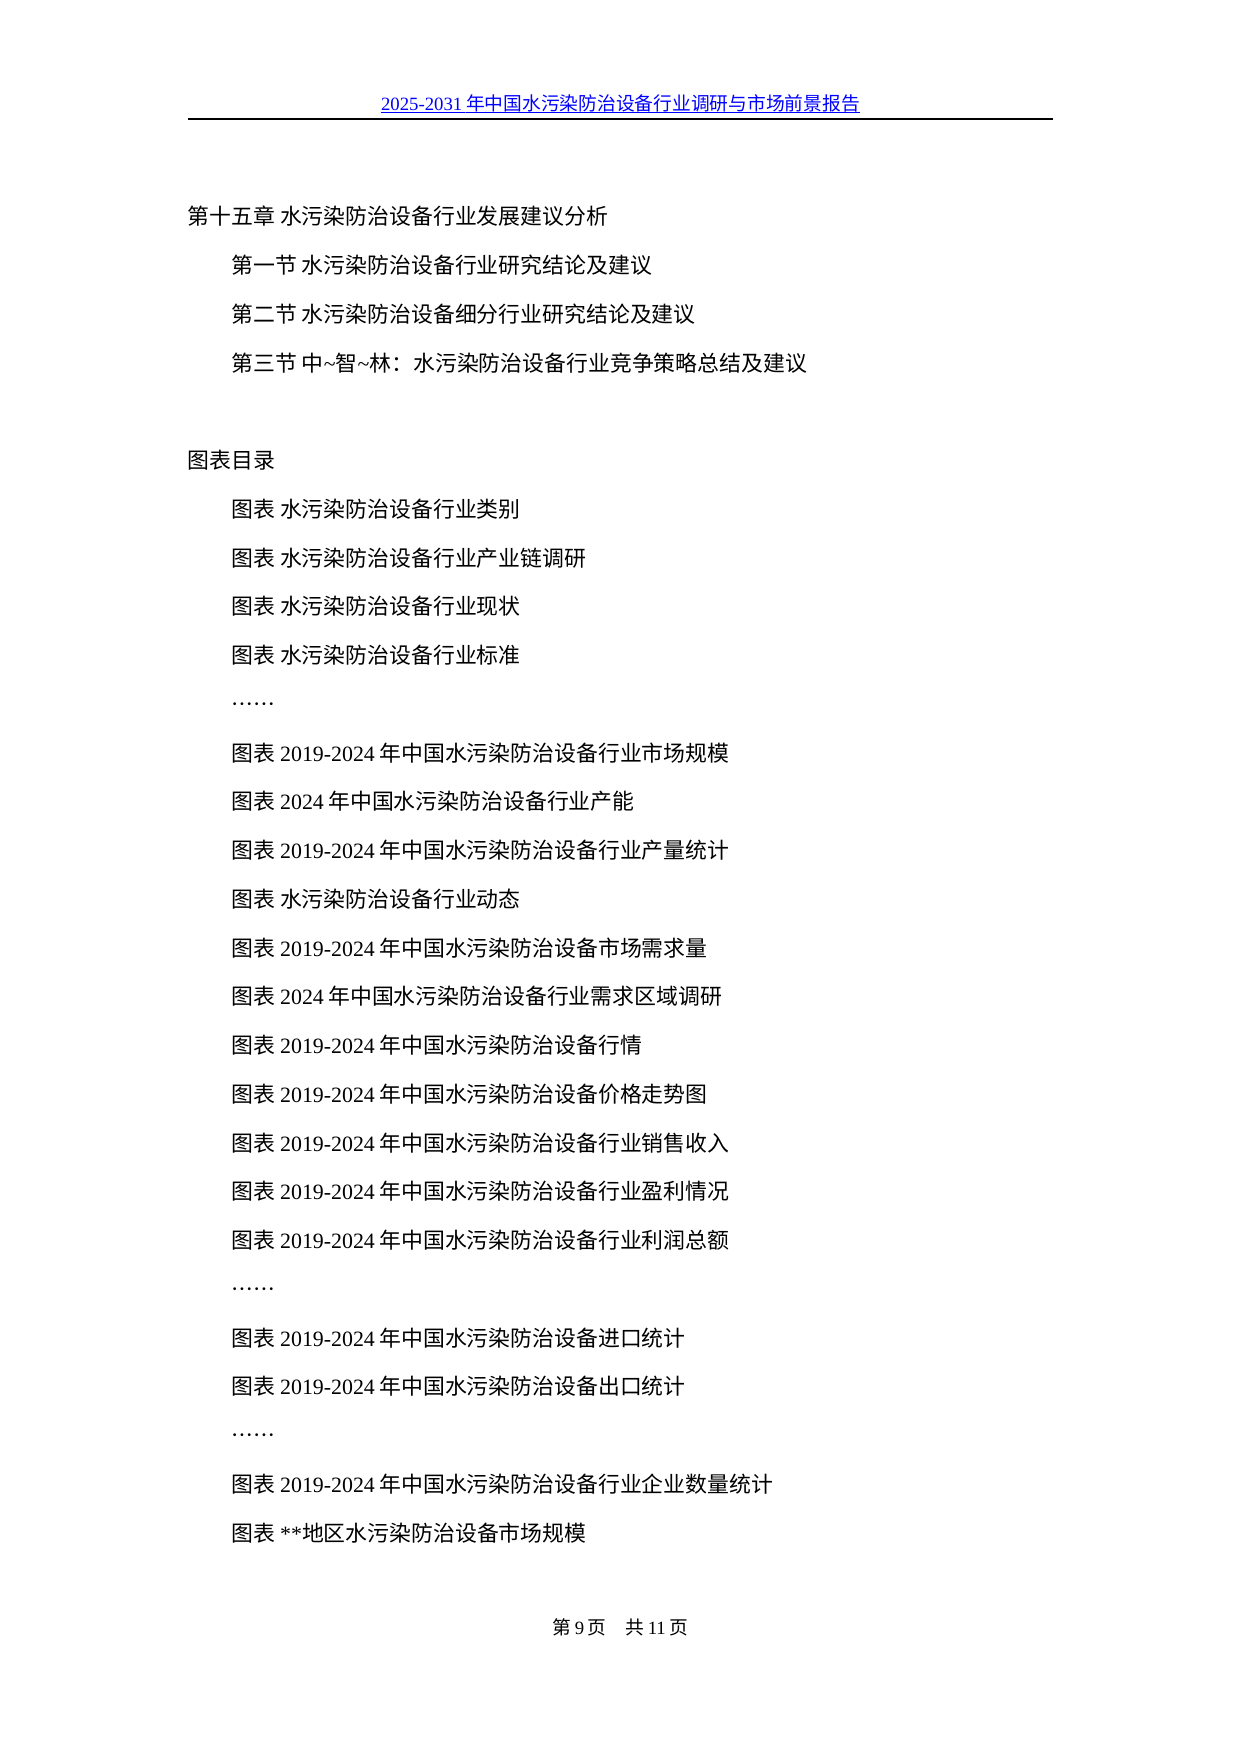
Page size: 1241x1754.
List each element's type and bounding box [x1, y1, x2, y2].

text [187, 150, 1053, 1548]
